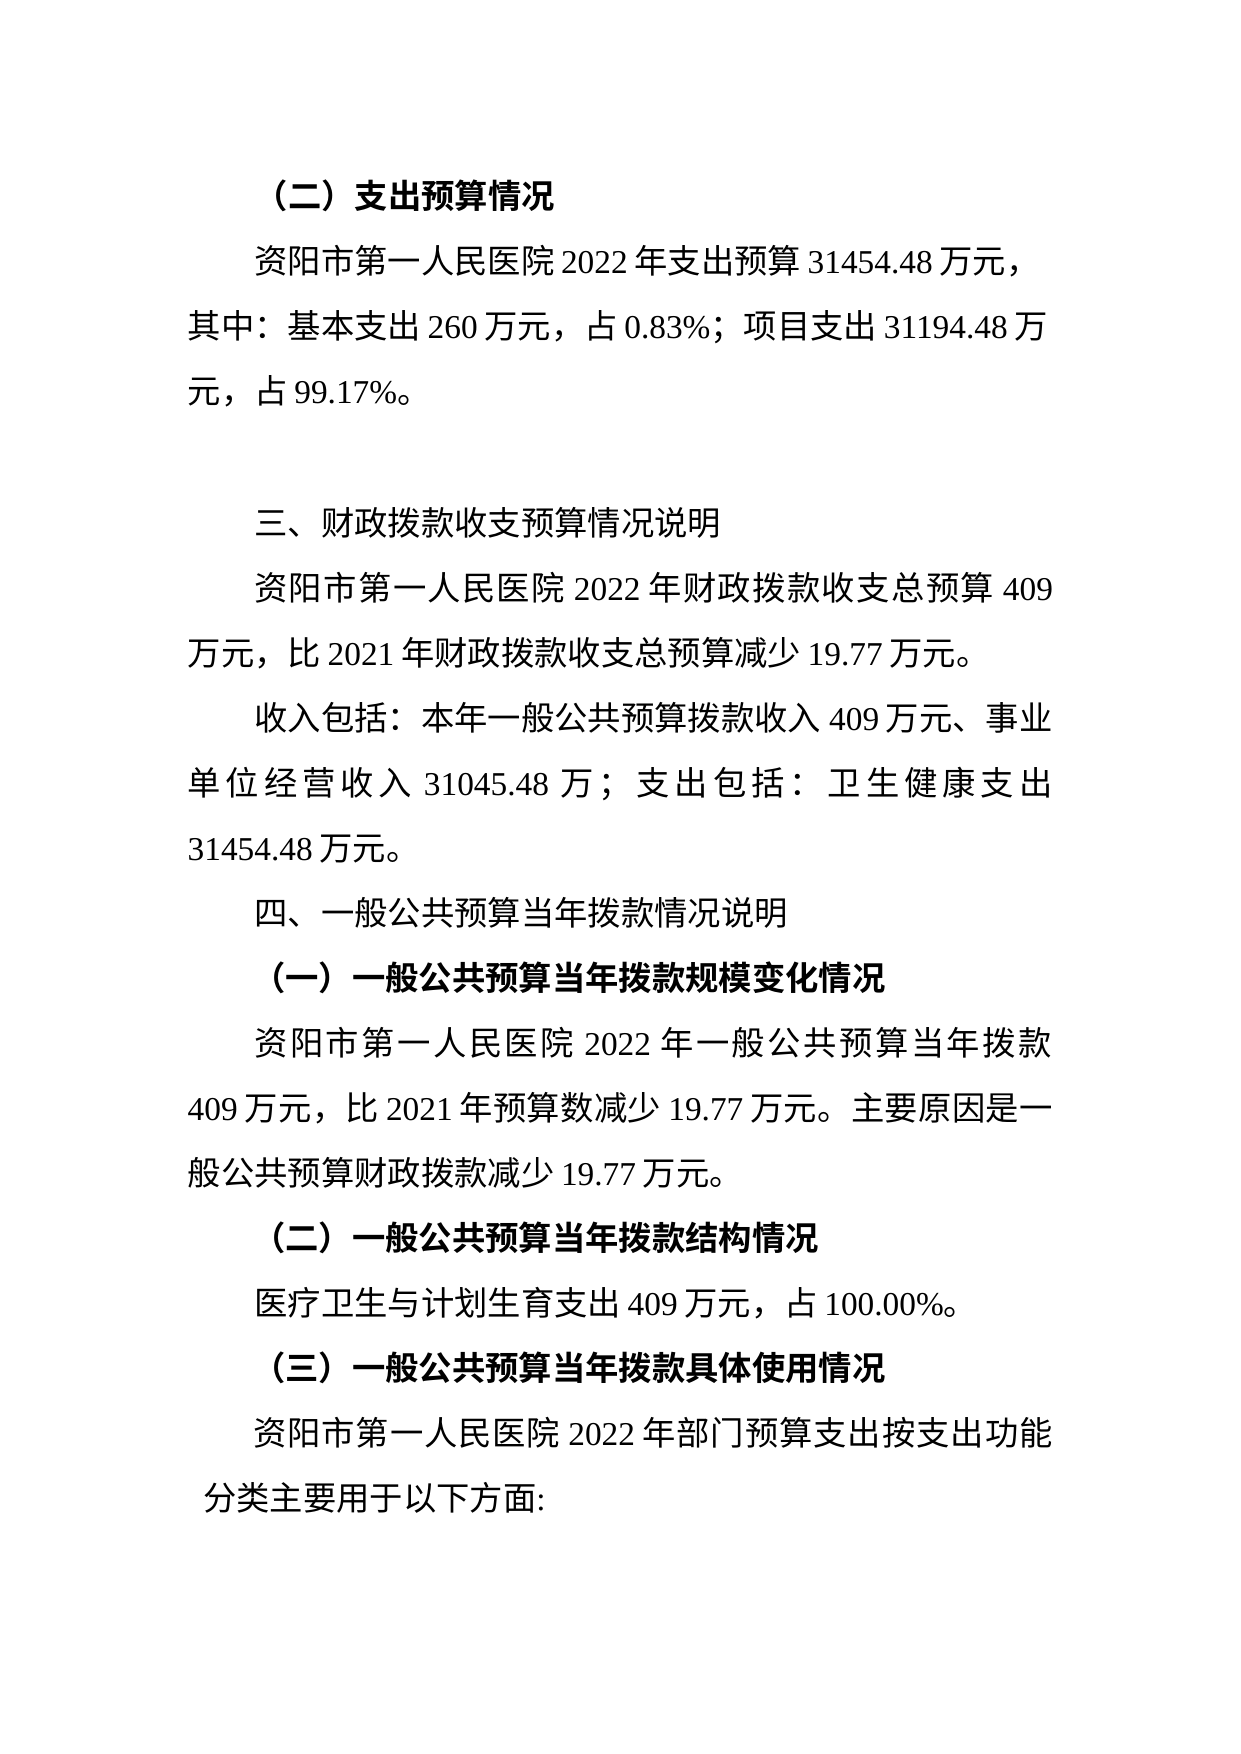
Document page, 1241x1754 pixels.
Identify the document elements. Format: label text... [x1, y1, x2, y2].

text （二）一般公共预算当年拨款结构情况 [187, 1204, 1053, 1269]
text 资阳市第一人民医院2022年部门预算支出按支出功能分类主要用于以下方面: [203, 1399, 1053, 1529]
text 资阳市第一人民医院2022年一般公共预算当年拨款409万元，比2021年预算数减少19.77万元。主要原因是一般公共预算财政拨款减少19.77万元。 [187, 1009, 1053, 1204]
text 三、财政拨款收支预算情况说明 [187, 489, 1053, 554]
text 收入包括：本年一般公共预算拨款收入409万元、事业单位经营收入31045.48万；支出包括：卫生健康支出31454.48万元。 [187, 684, 1053, 879]
text 医疗卫生与计划生育支出409万元，占100.00%。 [187, 1269, 1053, 1334]
text 四、一般公共预算当年拨款情况说明 [187, 879, 1053, 944]
text （二）支出预算情况 [187, 162, 1053, 227]
text 资阳市第一人民医院2022年财政拨款收支总预算409万元，比2021年财政拨款收支总预算减少19.77万元。 [187, 554, 1053, 684]
text （三）一般公共预算当年拨款具体使用情况 [187, 1334, 1053, 1399]
text （一）一般公共预算当年拨款规模变化情况 [187, 944, 1053, 1009]
text 资阳市第一人民医院2022年支出预算31454.48万元，其中：基本支出260万元，占0.83%；项目支出31194.48万元，占99.17%。 [187, 227, 1053, 489]
